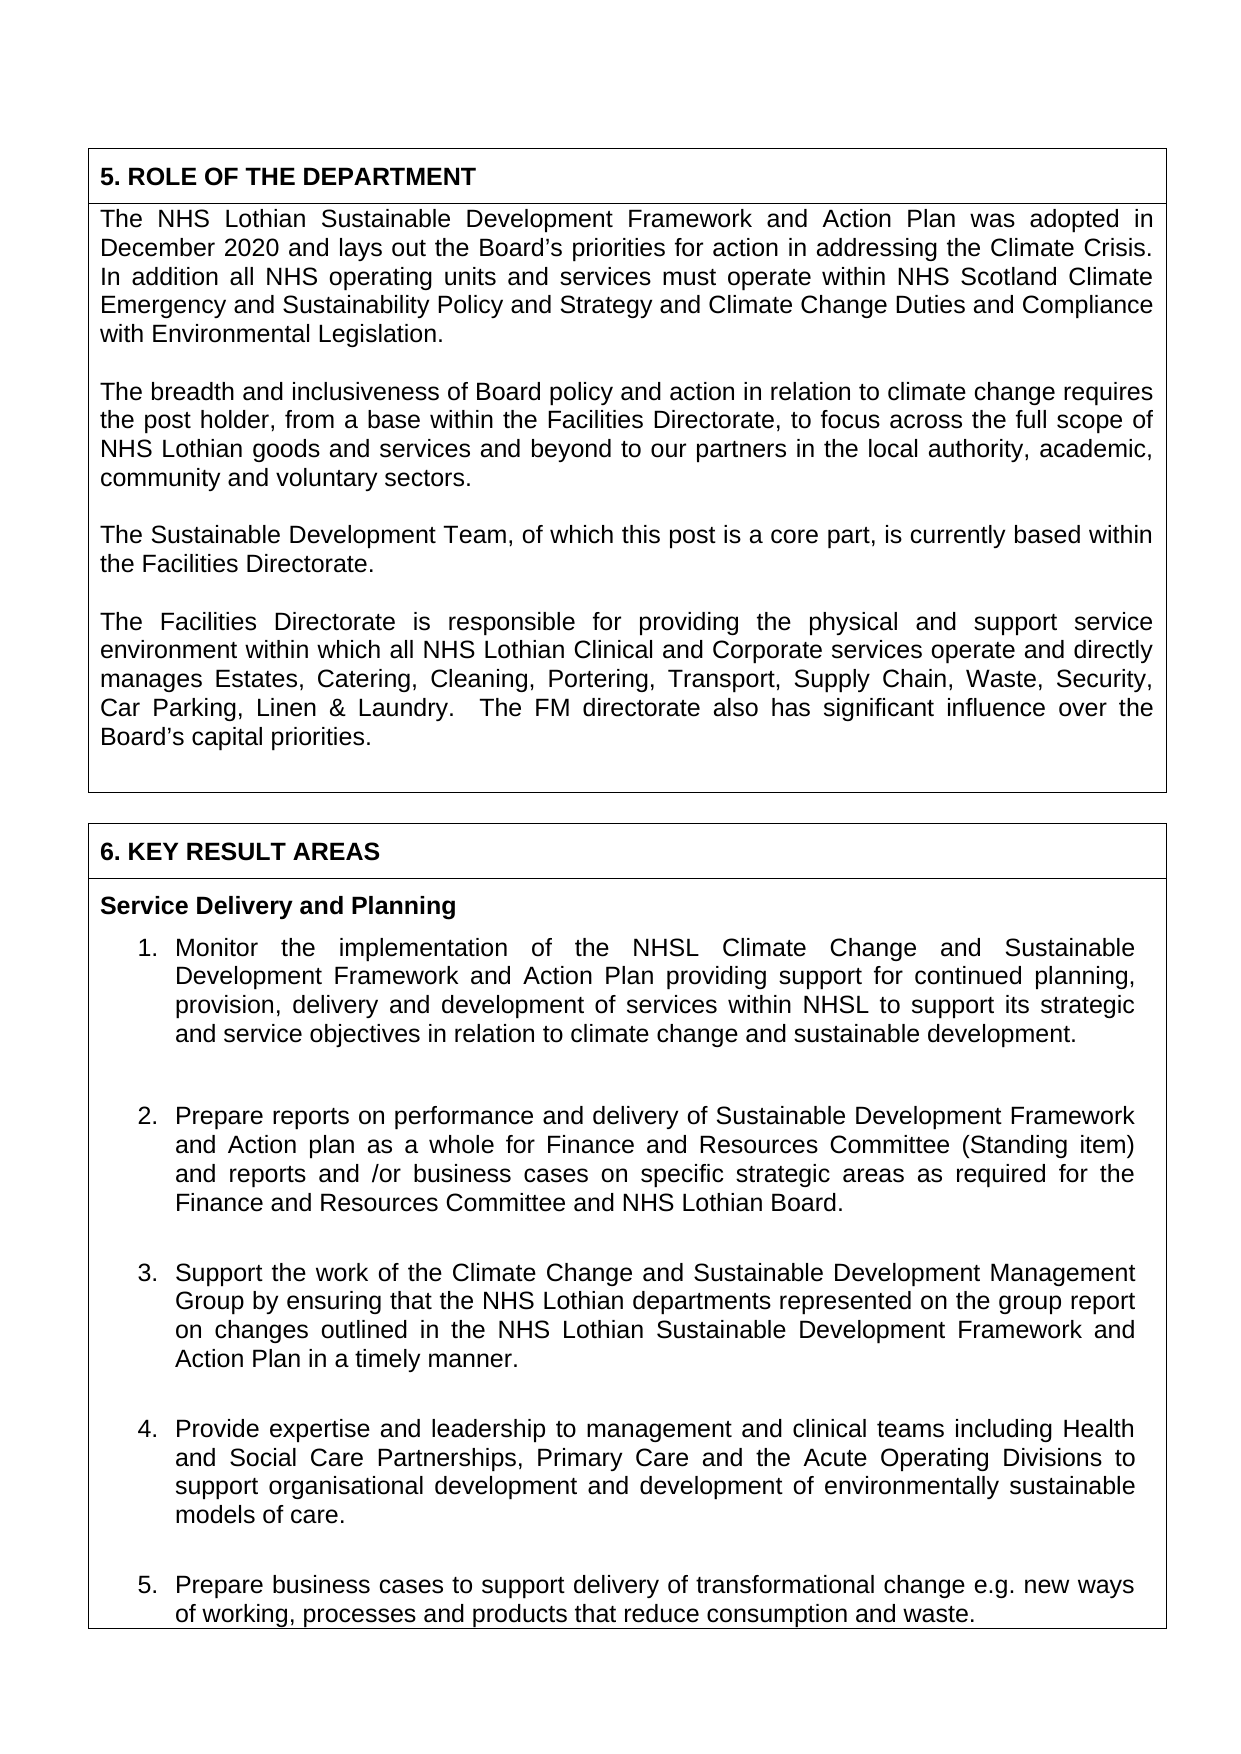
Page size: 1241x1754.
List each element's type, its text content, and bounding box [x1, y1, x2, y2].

table_header 6. KEY RESULT AREAS [89, 824, 1166, 878]
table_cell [89, 879, 1166, 1627]
table_cell The NHS Lothian Sustainable Development Framework and Action Plan was adopted in December 2020 and lays out the Board’s priorities for action in addressing the Climate Crisis. In addition all NHS operating units and services must operate within NHS Scotland Climate Emergency and Sustainability Policy and Strategy and Climate Change Duties and Compliance with Environmental Legislation. The breadth and inclusiveness of Board policy and action in relation to climate change requires the post holder, from a base within the Facilities Directorate, to focus across the full scope of NHS Lothian goods and services and beyond to our partners in the local authority, academic, community and voluntary sectors. The Sustainable Development Team, of which this post is a core part, is currently based within the Facilities Directorate. The Facilities Directorate is responsible for providing the physical and support service environment within which all NHS Lothian Clinical and Corporate services operate and directly manages Estates, Catering, Cleaning, Portering, Transport, Supply Chain, Waste, Security, Car Parking, Linen & Laundry. The FM directorate also has significant influence over the Board’s capital priorities. [89, 204, 1166, 792]
table_header 5. ROLE OF THE DEPARTMENT [89, 149, 1166, 203]
